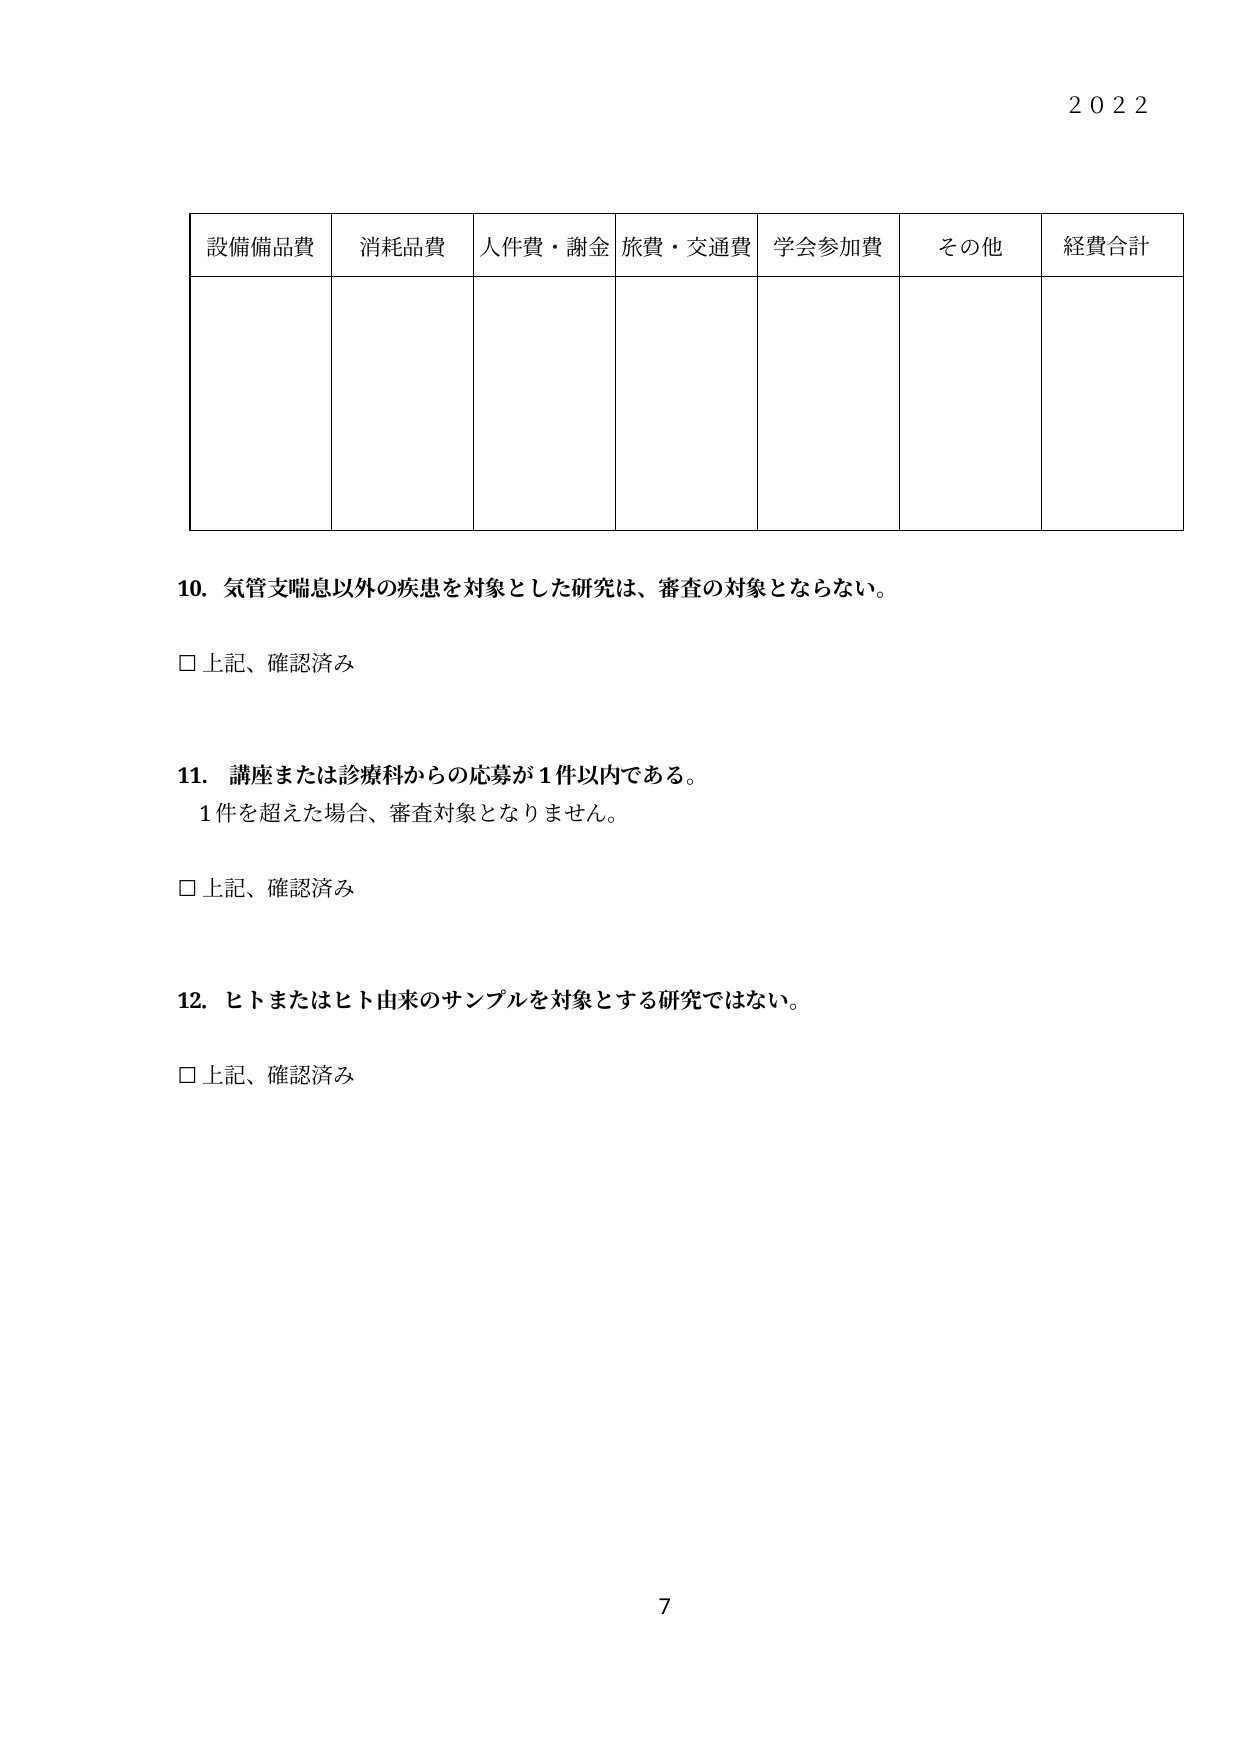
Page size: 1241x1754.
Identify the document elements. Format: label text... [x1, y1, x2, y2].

text ☐ 上記、確認済み [177, 868, 1152, 906]
table_cell 学会参加費 [758, 214, 899, 276]
text 11. 講座または診療科からの応募が1件以内である。 [177, 756, 1152, 793]
table_cell 設備備品費 [191, 214, 331, 276]
table_cell [474, 277, 615, 529]
table_cell [900, 277, 1041, 529]
table_header 経費合計 [1042, 214, 1183, 276]
text 1件を超えた場合、審査対象となりません。 [177, 793, 1152, 831]
text ☐ 上記、確認済み [177, 643, 1152, 681]
table_cell その他 [900, 214, 1041, 276]
text 12．ヒトまたはヒト由来のサンプルを対象とする研究ではない。 [177, 981, 1152, 1018]
table_cell 消耗品費 [332, 214, 473, 276]
table_cell [191, 277, 331, 529]
table_cell [1042, 277, 1183, 529]
table_cell [758, 277, 899, 529]
table_cell [616, 277, 757, 529]
text ☐ 上記、確認済み [177, 1056, 1152, 1093]
text 10．気管支喘息以外の疾患を対象とした研究は、審査の対象とならない。 [177, 568, 1152, 606]
table_cell 人件費・謝金 [474, 214, 615, 276]
table_cell [332, 277, 473, 529]
table_cell 旅費・交通費 [616, 214, 757, 276]
